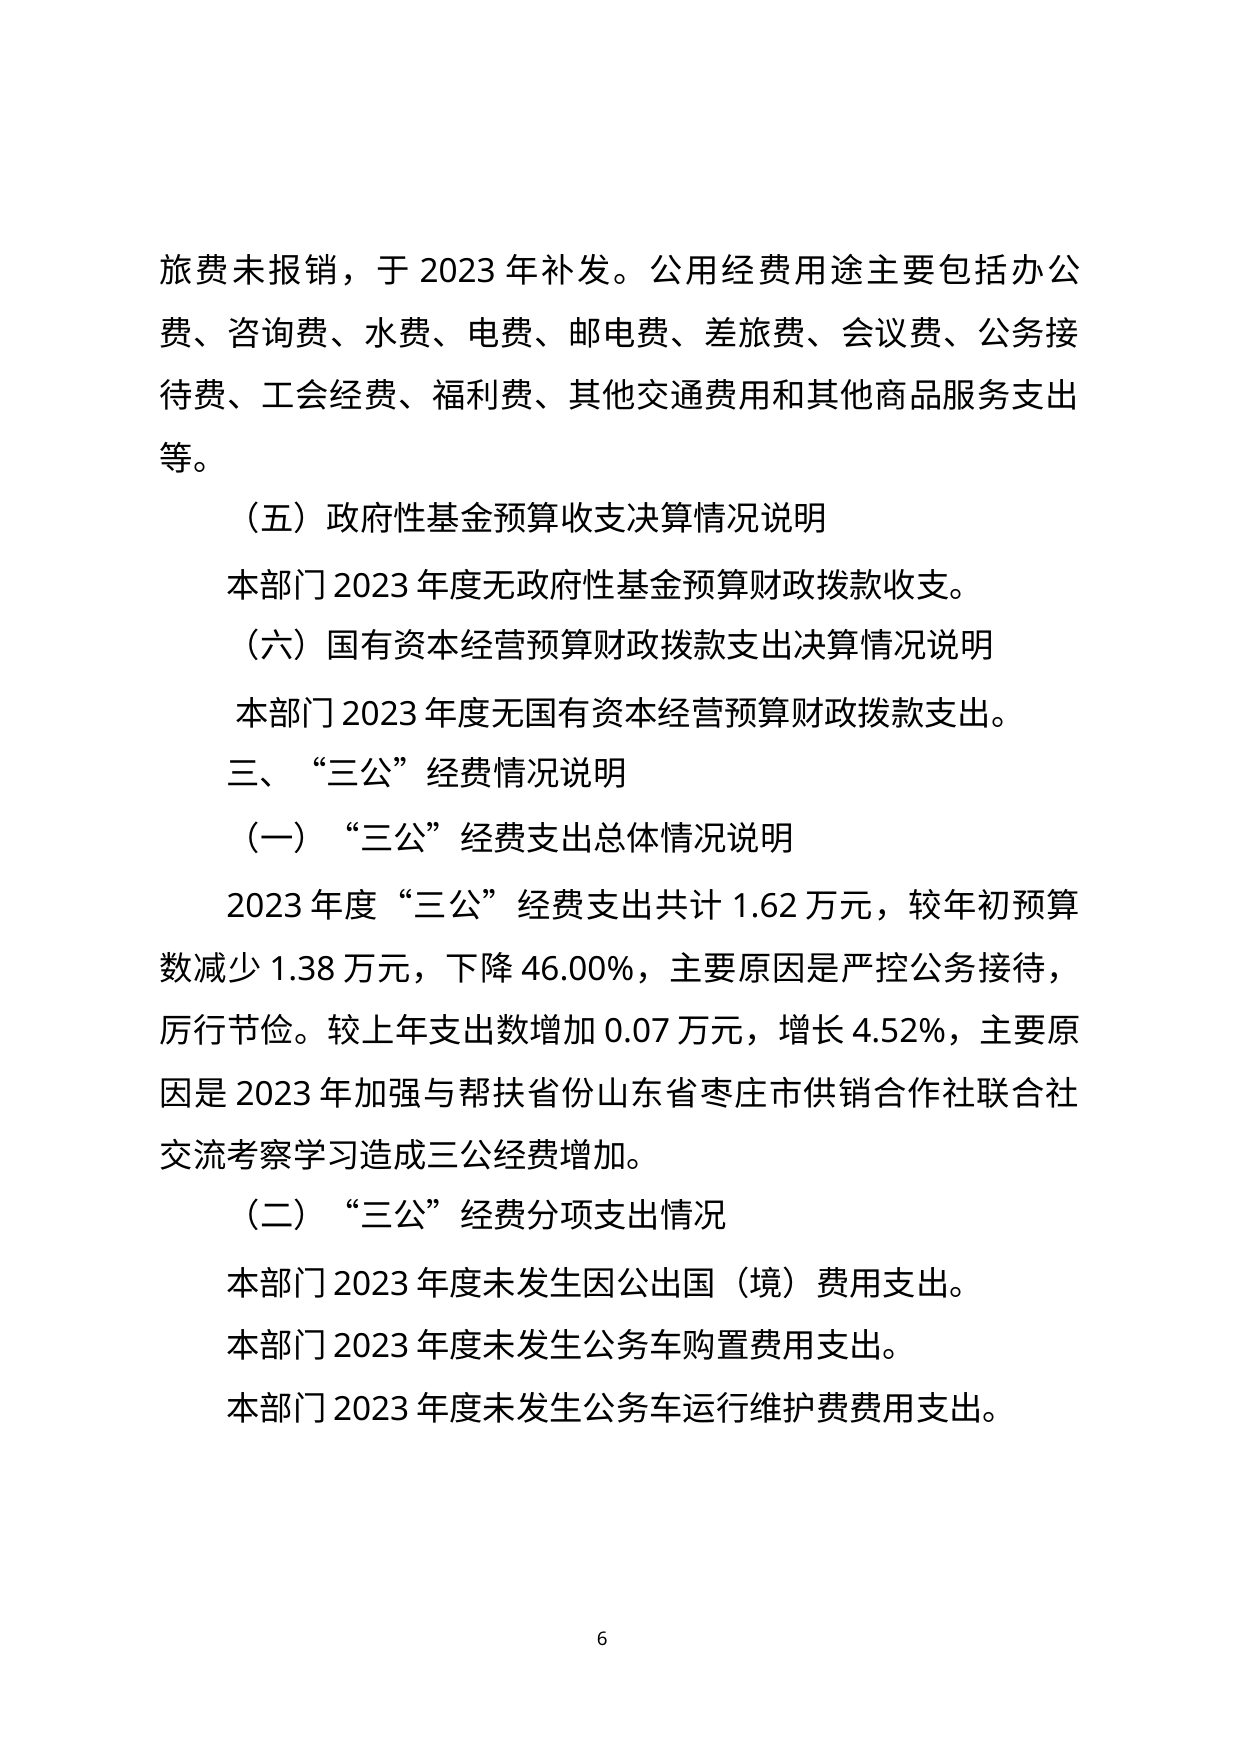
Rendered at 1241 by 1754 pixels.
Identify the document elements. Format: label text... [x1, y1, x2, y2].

text 本部门2023年度无政府性基金预算财政拨款收支。 [159, 548, 1081, 610]
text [159, 233, 1081, 483]
text 2023年度“三公”经费支出共计1.62万元，较年初预算数减少1.38万元，下降46.00%，主要原因是严控公务接待，厉行节俭。较上年支出数增加0.07万元，增长4.52%，主要原因是2023年加强与帮扶省份山东省枣庄市供销合作社联合社交流考察学习造成三公经费增加。 [159, 868, 1081, 1180]
text 三、“三公”经费情况说明 [159, 738, 1081, 803]
text 本部门2023年度未发生公务车运行维护费费用支出。 [159, 1370, 1081, 1433]
text 本部门2023年度未发生因公出国（境）费用支出。 [159, 1245, 1081, 1308]
text （二）“三公”经费分项支出情况 [159, 1180, 1081, 1245]
text （一）“三公”经费支出总体情况说明 [159, 803, 1081, 868]
text （五）政府性基金预算收支决算情况说明 [159, 483, 1081, 548]
text 本部门2023年度无国有资本经营预算财政拨款支出。 [159, 675, 1081, 738]
text 本部门2023年度未发生公务车购置费用支出。 [159, 1308, 1081, 1370]
text （六）国有资本经营预算财政拨款支出决算情况说明 [159, 610, 1081, 675]
